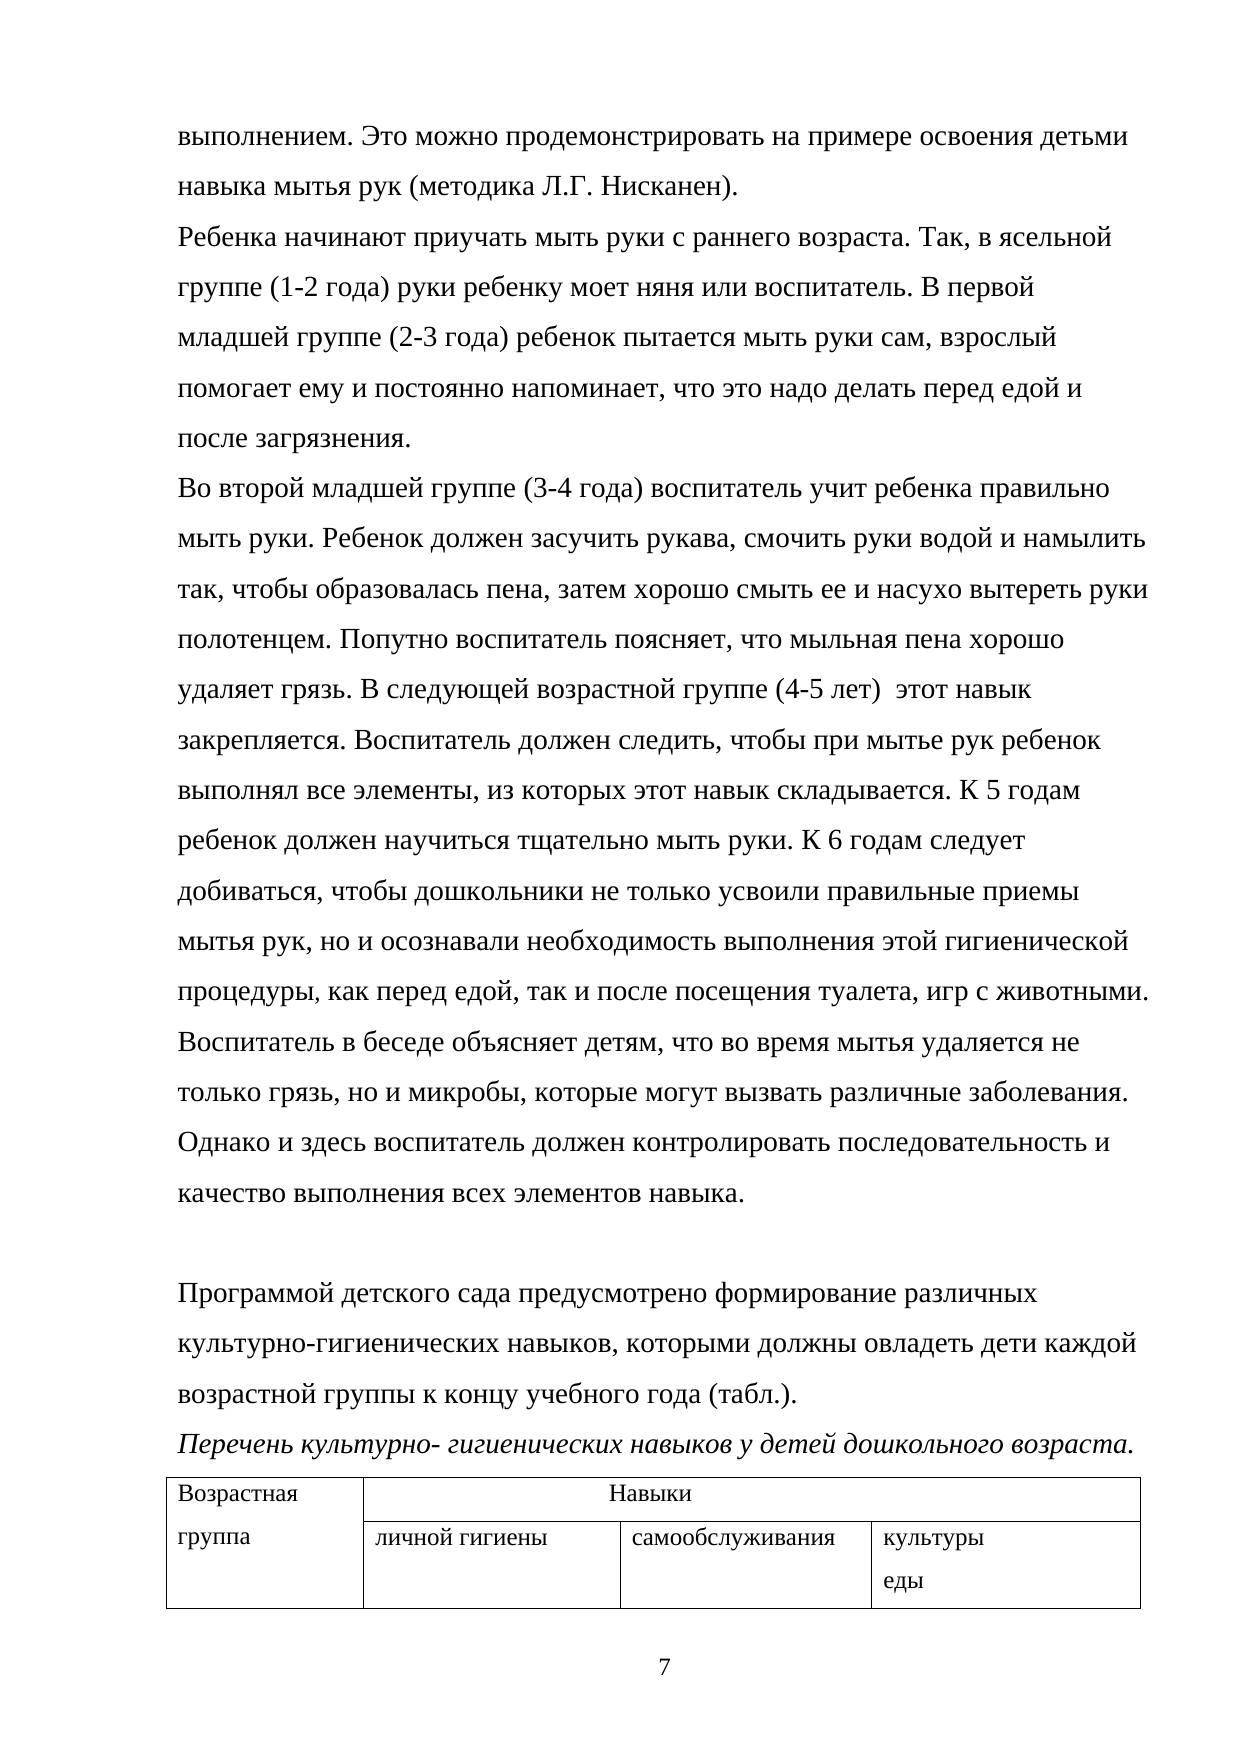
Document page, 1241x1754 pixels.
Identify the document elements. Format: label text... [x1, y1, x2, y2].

table_cell культуры еды [872, 1522, 1140, 1608]
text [177, 118, 1152, 202]
table_cell самообслуживания [621, 1522, 871, 1608]
text Программой детского сада предусмотрено формирование различных культурно-гигиенических навыков, которыми должны овладеть дети каждой возрастной группы к концу учебного года (табл.). [177, 1275, 1152, 1409]
table_header Возрастная группа [167, 1478, 363, 1608]
text Перечень культурно- гигиенических навыков у детей дошкольного возраста. [177, 1426, 1152, 1460]
table_header Навыки [364, 1478, 1140, 1521]
text Во второй младшей группе (3-4 года) воспитатель учит ребенка правильно мыть руки. Ребенок должен засучить рукава, смочить руки водой и намылить так, чтобы образовалась пена, затем хорошо смыть ее и насухо вытереть руки полотенцем. Попутно воспитатель поясняет, что мыльная пена хорошо удаляет грязь. В следующей возрастной группе (4-5 лет) этот навык закрепляется. Воспитатель должен следить, чтобы при мытье рук ребенок выполнял все элементы, из которых этот навык складывается. К 5 годам ребенок должен научиться тщательно мыть руки. К 6 годам следует добиваться, чтобы дошкольники не только усвоили правильные приемы мытья рук, но и осознавали необходимость выполнения этой гигиенической процедуры, как перед едой, так и после посещения туалета, игр с животными. [177, 470, 1152, 1007]
text Воспитатель в беседе объясняет детям, что во время мытья удаляется не только грязь, но и микробы, которые могут вызвать различные заболевания. Однако и здесь воспитатель должен контролировать последовательность и качество выполнения всех элементов навыка. [177, 1024, 1152, 1208]
text Ребенка начинают приучать мыть руки с раннего возраста. Так, в ясельной группе (1-2 года) руки ребенку моет няня или воспитатель. В первой младшей группе (2-3 года) ребенок пытается мыть руки сам, взрослый помогает ему и постоянно напоминает, что это надо делать перед едой и после загрязнения. [177, 219, 1152, 453]
table_cell личной гигиены [364, 1522, 620, 1608]
